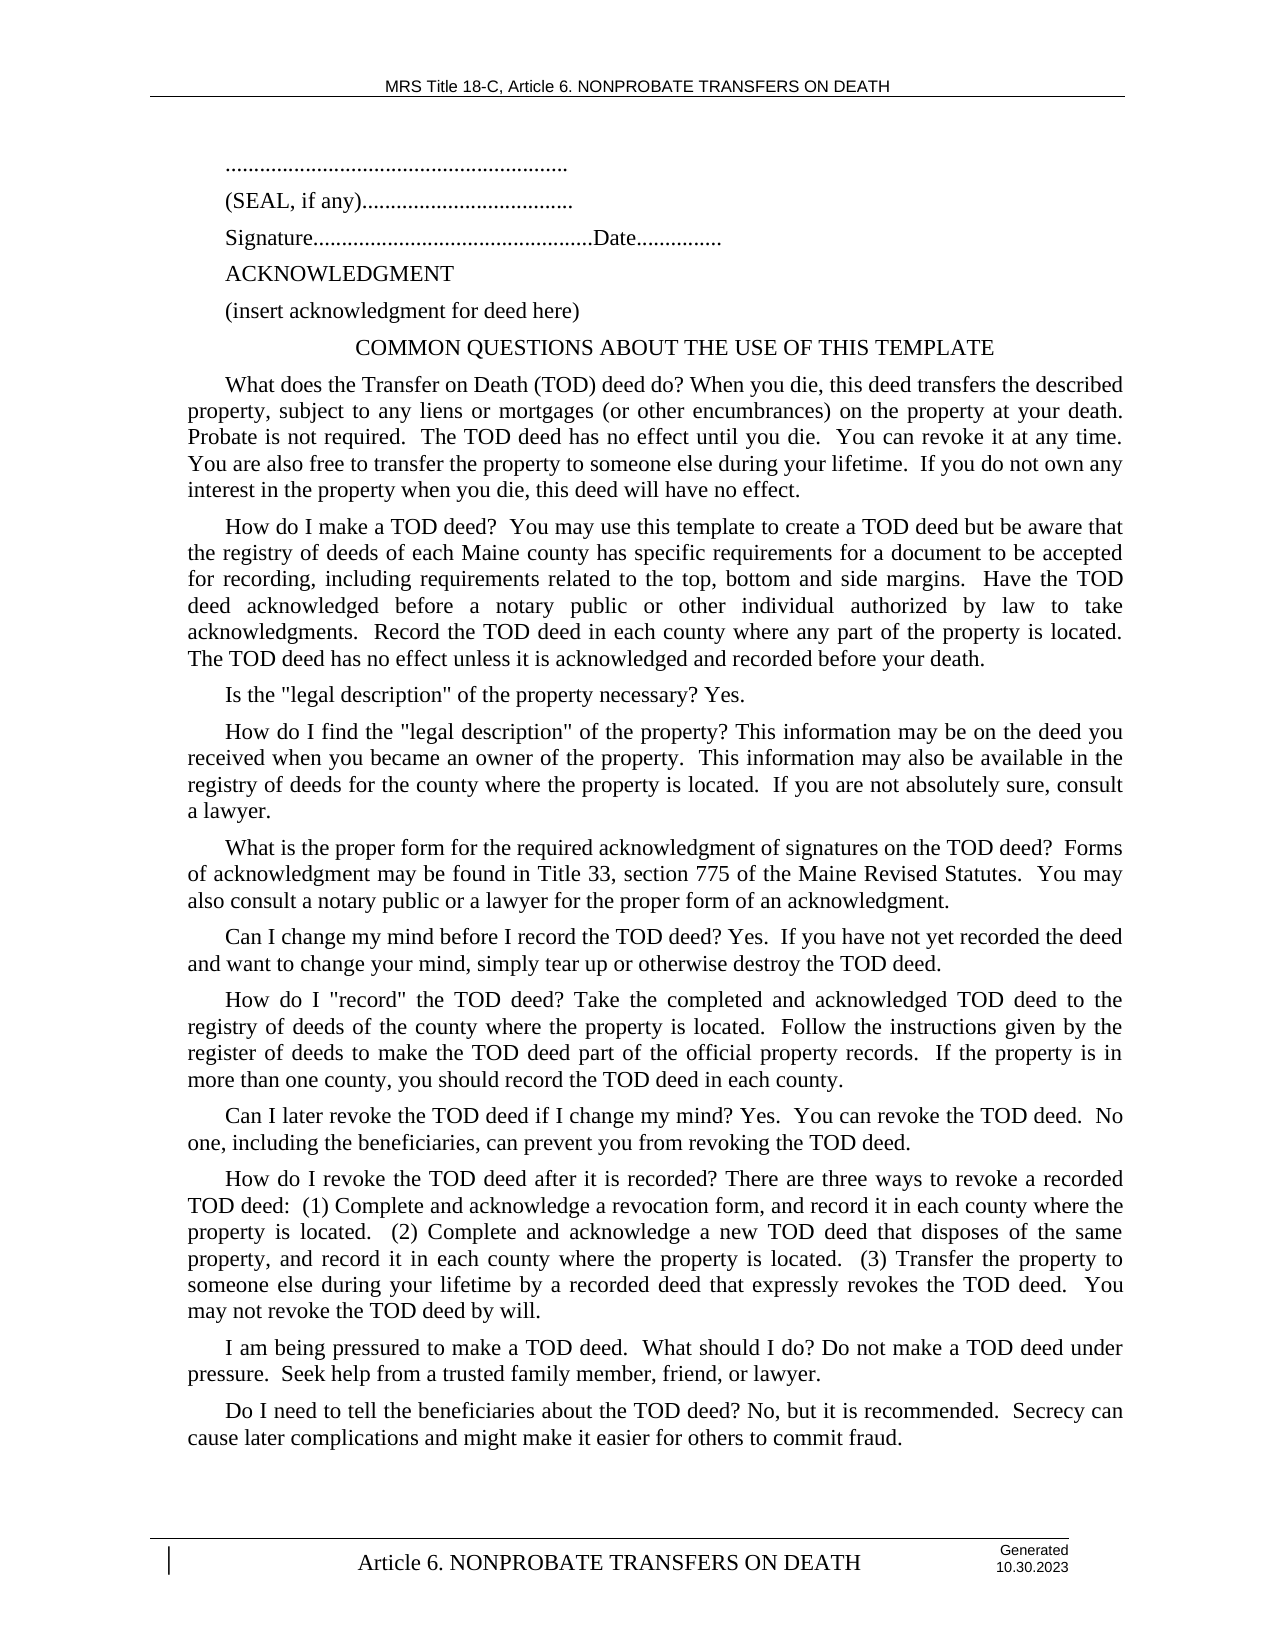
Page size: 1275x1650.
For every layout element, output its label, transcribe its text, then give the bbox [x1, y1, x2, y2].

text Do I need to tell the beneficiaries about the TOD deed? No, but it is recommended. Secrecy can cause later complications and might make it easier for others to commit fraud. [187, 1397, 1125, 1450]
text What is the proper form for the required acknowledgment of signatures on the TOD deed? Forms of acknowledgment may be found in Title 33, section 775 of the Maine Revised Statutes. You may also consult a notary public or a lawyer for the proper form of an acknowledgment. [187, 834, 1125, 913]
text I am being pressured to make a TOD deed. What should I do? Do not make a TOD deed under pressure. Seek help from a trusted family member, friend, or lawyer. [187, 1334, 1125, 1387]
text How do I make a TOD deed? You may use this template to create a TOD deed but be aware that the registry of deeds of each Maine county has specific requirements for a document to be accepted for recording, including requirements related to the top, bottom and side margins. Have the TOD deed acknowledged before a notary public or other individual authorized by law to take acknowledgments. Record the TOD deed in each county where any part of the property is located. The TOD deed has no effect unless it is acknowledged and recorded before your death. [187, 513, 1125, 671]
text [187, 223, 1125, 250]
text How do I "record" the TOD deed? Take the completed and acknowledged TOD deed to the registry of deeds of the county where the property is located. Follow the instructions given by the register of deeds to make the TOD deed part of the official property records. If the property is in more than one county, you should record the TOD deed in each county. [187, 987, 1125, 1092]
text Can I later revoke the TOD deed if I change my mind? Yes. You can revoke the TOD deed. No one, including the beneficiaries, can prevent you from revoking the TOD deed. [187, 1102, 1125, 1155]
text (insert acknowledgment for deed here) [187, 297, 1125, 323]
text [187, 187, 1125, 213]
text ACKNOWLEDGMENT [187, 260, 1125, 287]
text Can I change my mind before I record the TOD deed? Yes. If you have not yet recorded the deed and want to change your mind, simply tear up or otherwise destroy the TOD deed. [187, 923, 1125, 976]
text Is the "legal description" of the property necessary? Yes. [187, 681, 1125, 708]
text How do I find the "legal description" of the property? This information may be on the deed you received when you became an owner of the property. This information may also be available in the registry of deeds for the county where the property is located. If you are not absolutely sure, consult a lawyer. [187, 718, 1125, 823]
text How do I revoke the TOD deed after it is recorded? There are three ways to revoke a recorded TOD deed: (1) Complete and acknowledge a revocation form, and record it in each county where the property is located. (2) Complete and acknowledge a new TOD deed that disposes of the same property, and record it in each county where the property is located. (3) Transfer the property to someone else during your lifetime by a recorded deed that expressly revokes the TOD deed. You may not revoke the TOD deed by will. [187, 1166, 1125, 1324]
text What does the Transfer on Death (TOD) deed do? When you die, this deed transfers the described property, subject to any liens or mortgages (or other encumbrances) on the property at your death. Probate is not required. The TOD deed has no effect until you die. You can revoke it at any time. You are also free to transfer the property to someone else during your lifetime. If you do not own any interest in the property when you die, this deed will have no effect. [187, 371, 1125, 502]
text COMMON QUESTIONS ABOUT THE USE OF THIS TEMPLATE [187, 334, 1125, 360]
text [187, 150, 1125, 176]
